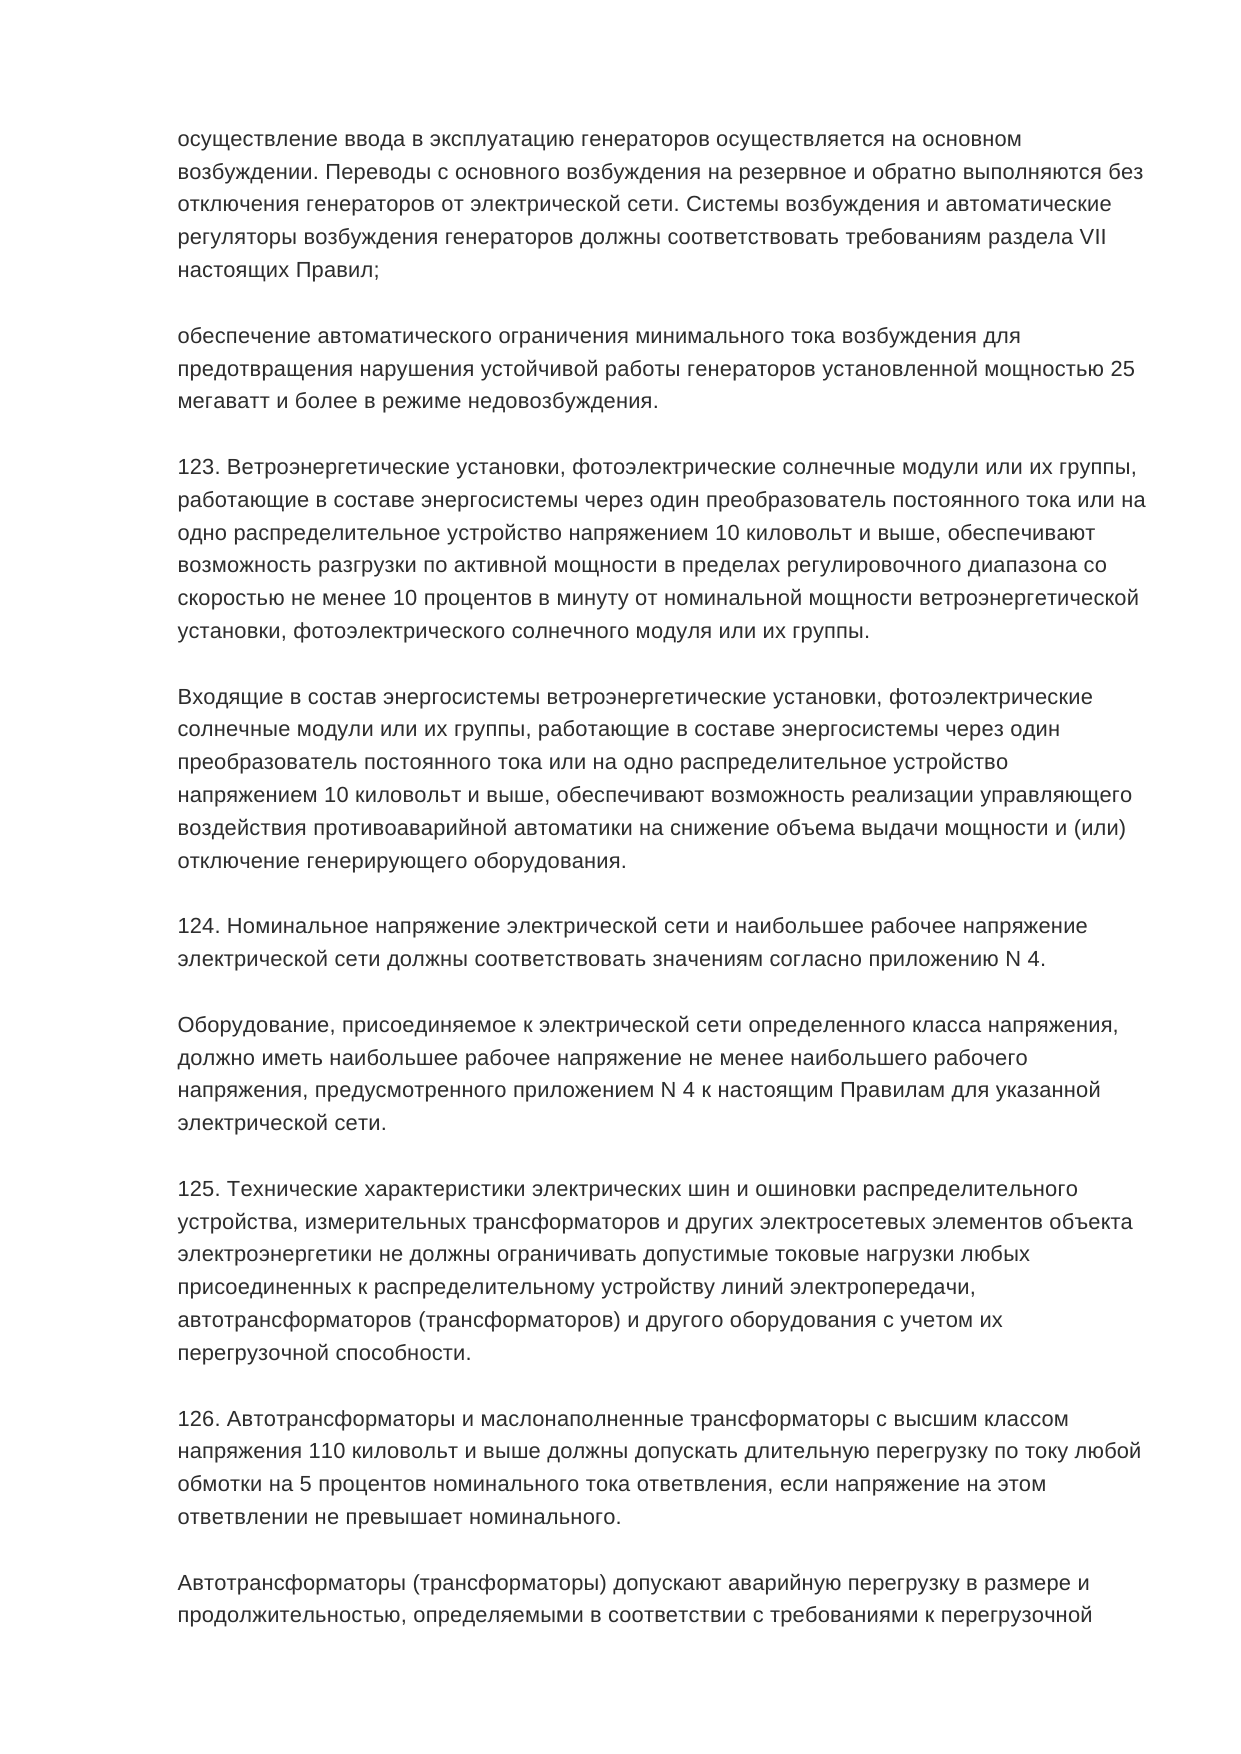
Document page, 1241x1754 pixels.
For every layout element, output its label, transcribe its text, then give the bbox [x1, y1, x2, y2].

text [177, 1398, 1152, 1627]
text 123. Ветроэнергетические установки, фотоэлектрические солнечные модули или их группы, работающие в составе энергосистемы через один преобразователь постоянного тока или на одно распределительное устройство напряжением 10 киловольт и выше, обеспечивают возможность разгрузки по активной мощности в пределах регулировочного диапазона со скоростью не менее 10 процентов в минуту от номинальной мощности ветроэнергетической установки, фотоэлектрического солнечного модуля или их группы. Входящие в состав энергосистемы ветроэнергетические установки, фотоэлектрические солнечные модули или их группы, работающие в составе энергосистемы через один преобразователь постоянного тока или на одно распределительное устройство напряжением 10 киловольт и выше, обеспечивают возможность реализации управляющего воздействия противоаварийной автоматики на снижение объема выдачи мощности и (или) отключение генерирующего оборудования. [177, 446, 1152, 906]
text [177, 118, 1152, 446]
text 124. Номинальное напряжение электрической сети и наибольшее рабочее напряжение электрической сети должны соответствовать значениям согласно приложению N 4. Оборудование, присоединяемое к электрической сети определенного класса напряжения, должно иметь наибольшее рабочее напряжение не менее наибольшего рабочего напряжения, предусмотренного приложением N 4 к настоящим Правилам для указанной электрической сети. [177, 906, 1152, 1168]
text 125. Технические характеристики электрических шин и ошиновки распределительного устройства, измерительных трансформаторов и других электросетевых элементов объекта электроэнергетики не должны ограничивать допустимые токовые нагрузки любых присоединенных к распределительному устройству линий электропередачи, автотрансформаторов (трансформаторов) и другого оборудования с учетом их перегрузочной способности. [177, 1168, 1152, 1398]
